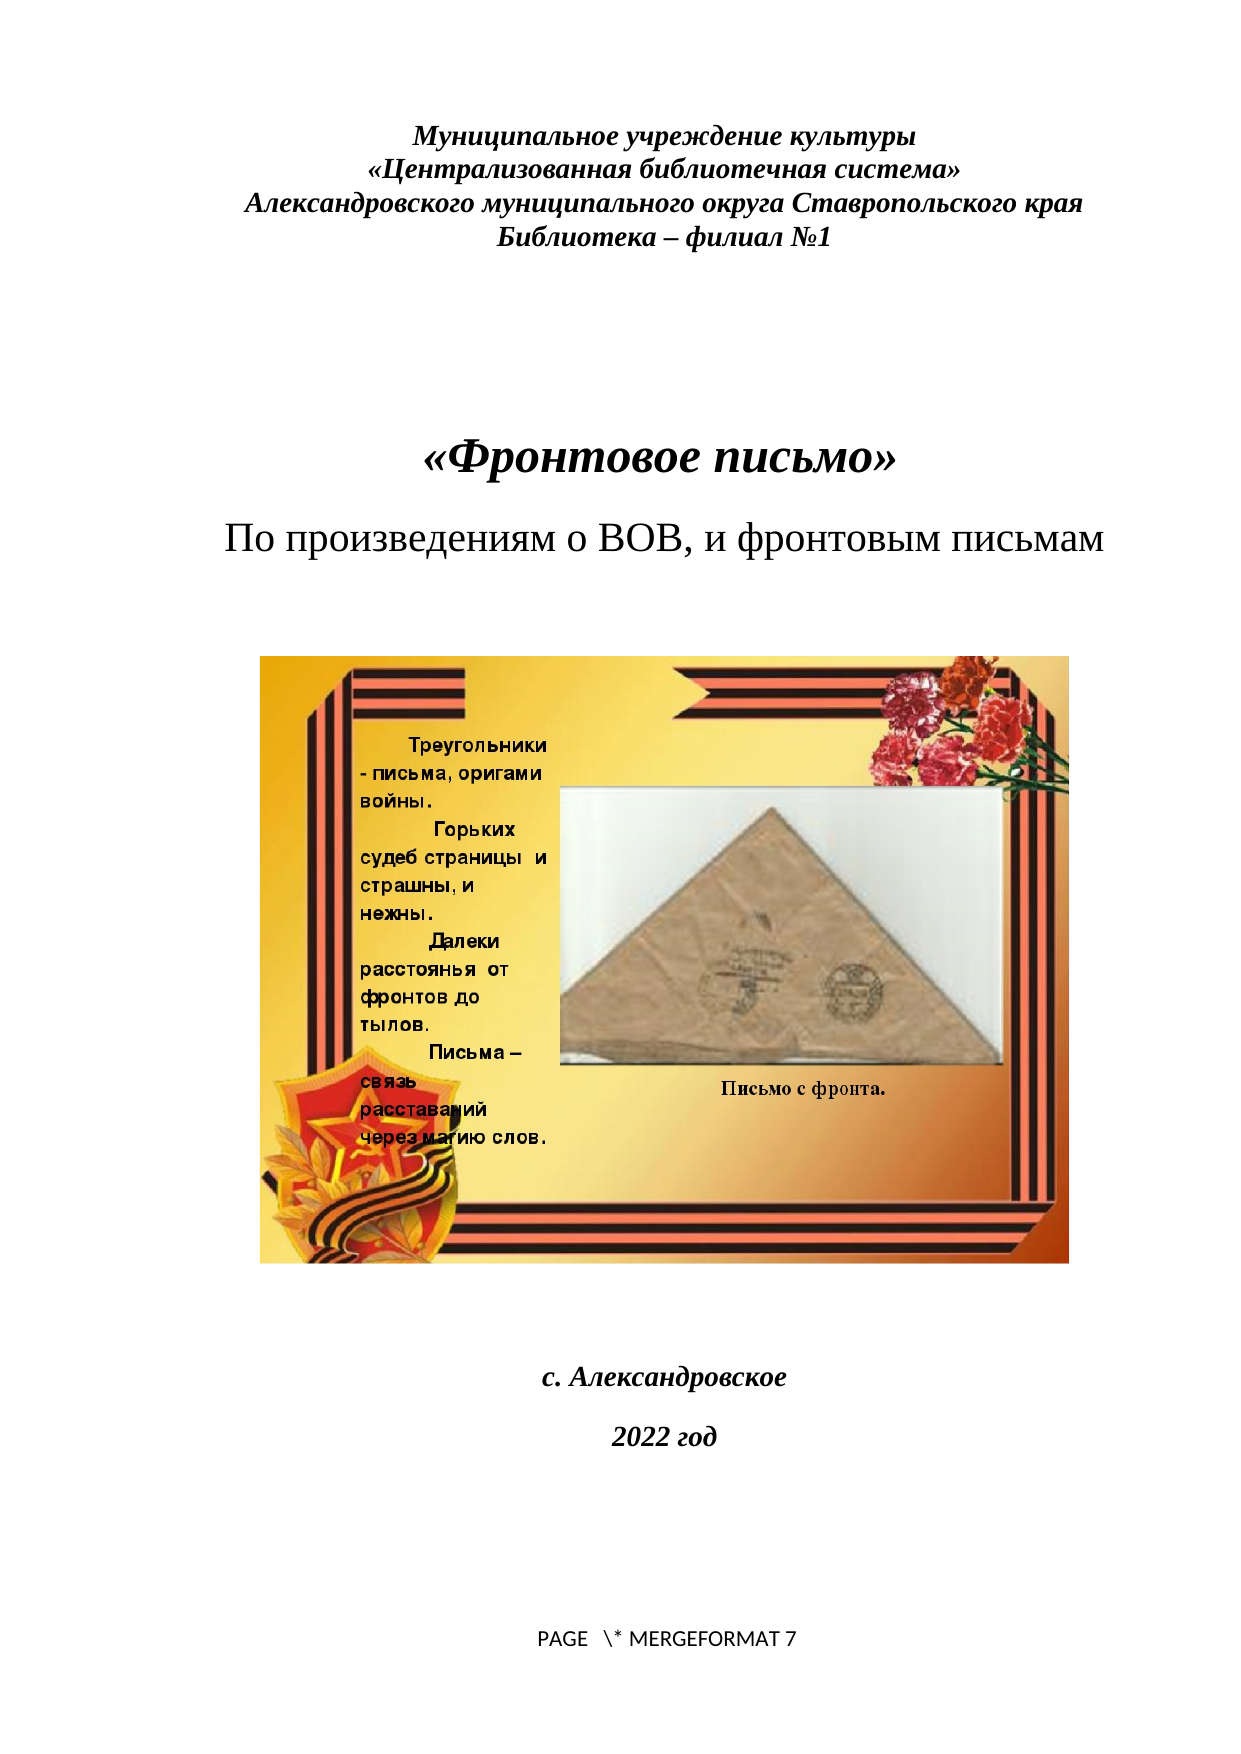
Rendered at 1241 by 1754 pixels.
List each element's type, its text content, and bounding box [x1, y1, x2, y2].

text с. Александровское [177, 1359, 1152, 1393]
text Муниципальное учреждение культуры [177, 118, 1152, 152]
text Библиотека – филиал №1 [177, 219, 1152, 252]
picture [259, 656, 1070, 1264]
text Александровского муниципального округа Ставропольского края [177, 185, 1152, 219]
text По произведениям о ВОВ, и фронтовым письмам [177, 513, 1152, 561]
text «Централизованная библиотечная система» [177, 152, 1152, 185]
text «Фронтовое письмо» [166, 426, 1155, 483]
text 2022 год [177, 1419, 1152, 1452]
